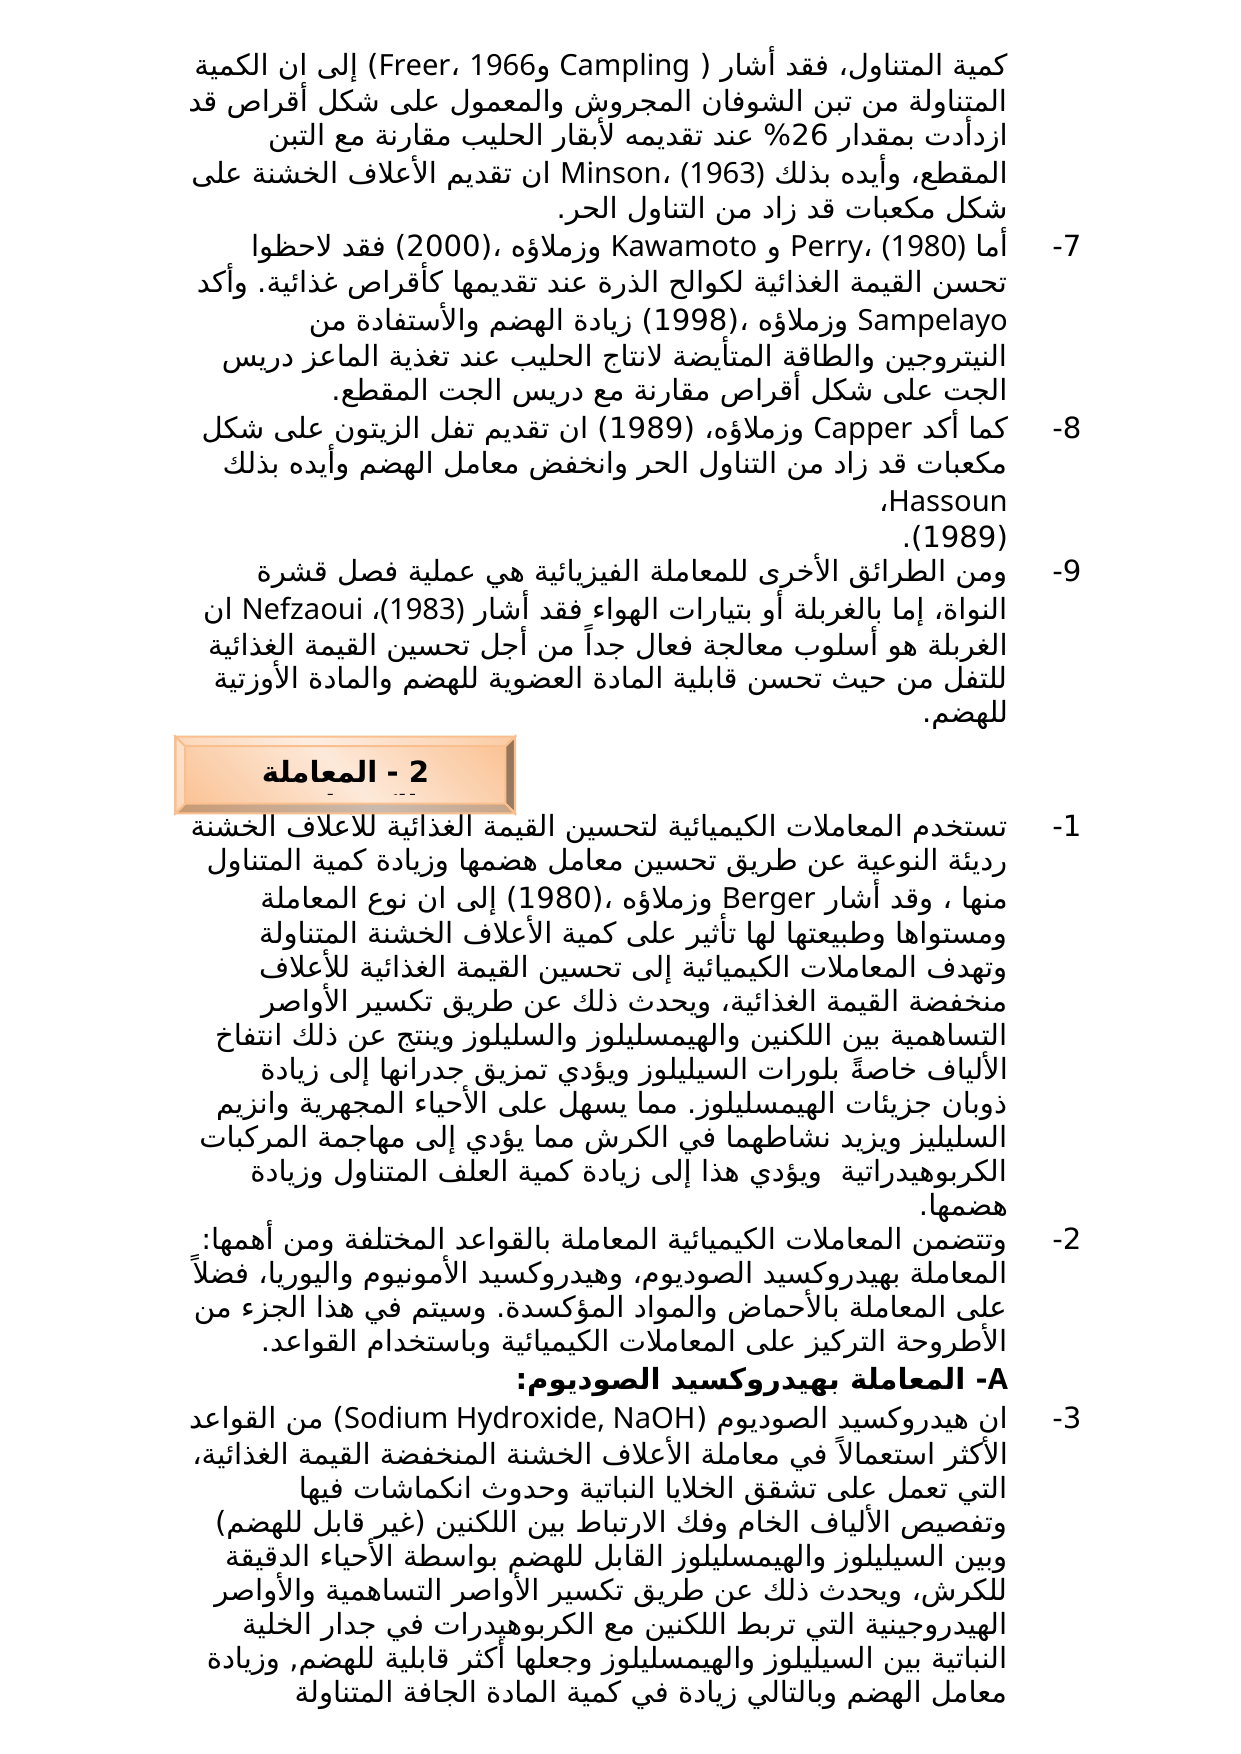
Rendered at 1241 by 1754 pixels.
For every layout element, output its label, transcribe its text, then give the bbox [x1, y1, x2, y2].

list ومن الطرائق الأخرى للمعاملة الفيزيائية هي عملية فصل قشرة النواة، إما بالغربلة أو بتيارات الهواء فقد أشار Nefzaoui ،(1983) ان الغربلة هو أسلوب معالجة فعال جداً من أجل تحسين القيمة الغذائية للتفل من حيث تحسن قابلية المادة العضوية للهضم والمادة الأوزتية للهضم. [187, 554, 1052, 730]
subtitle A- المعاملة بهيدروكسيد الصوديوم: [187, 1358, 1008, 1398]
list كما أكد Capper وزملاؤه، (1989) ان تقديم تفل الزيتون على شكل مكعبات قد زاد من التناول الحر وانخفض معامل الهضم وأيده بذلك Hassoun، (1989). [187, 407, 1052, 554]
list وتتضمن المعاملات الكيميائية المعاملة بالقواعد المختلفة ومن أهمها: المعاملة بهيدروكسيد الصوديوم، وهيدروكسيد الأمونيوم واليوريا، فضلاً على المعاملة بالأحماض والمواد المؤكسدة. وسيتم في هذا الجزء من الأطروحة التركيز على المعاملات الكيميائية وباستخدام القواعد. [187, 1222, 1052, 1358]
list أما Perry، (1980) و Kawamoto وزملاؤه ،(2000) فقد لاحظوا تحسن القيمة الغذائية لكوالح الذرة عند تقديمها كأقراص غذائية. وأكدSampelayo وزملاؤه ،(1998) زيادة الهضم والأستفادة من النيتروجين والطاقة المتأيضة لانتاج الحليب عند تغذية الماعز دريس الجت على شكل أقراص مقارنة مع دريس الجت المقطع. [187, 226, 1052, 407]
list تستخدم المعاملات الكيميائية لتحسين القيمة الغذائية للأعلاف الخشنة رديئة النوعية عن طريق تحسين معامل هضمها وزيادة كمية المتناول منها ، وقد أشار Berger وزملاؤه ،(1980) إلى ان نوع المعاملة ومستواها وطبيعتها لها تأثير على كمية الأعلاف الخشنة المتناولة وتهدف المعاملات الكيميائية إلى تحسين القيمة الغذائية للأعلاف منخفضة القيمة الغذائية، ويحدث ذلك عن طريق تكسير الأواصر التساهمية بين اللكنين والهيمسليلوز والسليلوز وينتج عن ذلك انتفاخ الألياف خاصةً بلورات السيليلوز ويؤدي تمزيق جدرانها إلى زيادة ذوبان جزيئات الهيمسليلوز. مما يسهل على الأحياء المجهرية وانزيم السليليز ويزيد نشاطهما في الكرش مما يؤدي إلى مهاجمة المركبات الكربوهيدراتية ويؤدي هذا إلى زيادة كمية العلف المتناول وزيادة هضمها. [187, 809, 1052, 1222]
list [187, 1398, 1052, 1709]
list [187, 44, 1052, 226]
